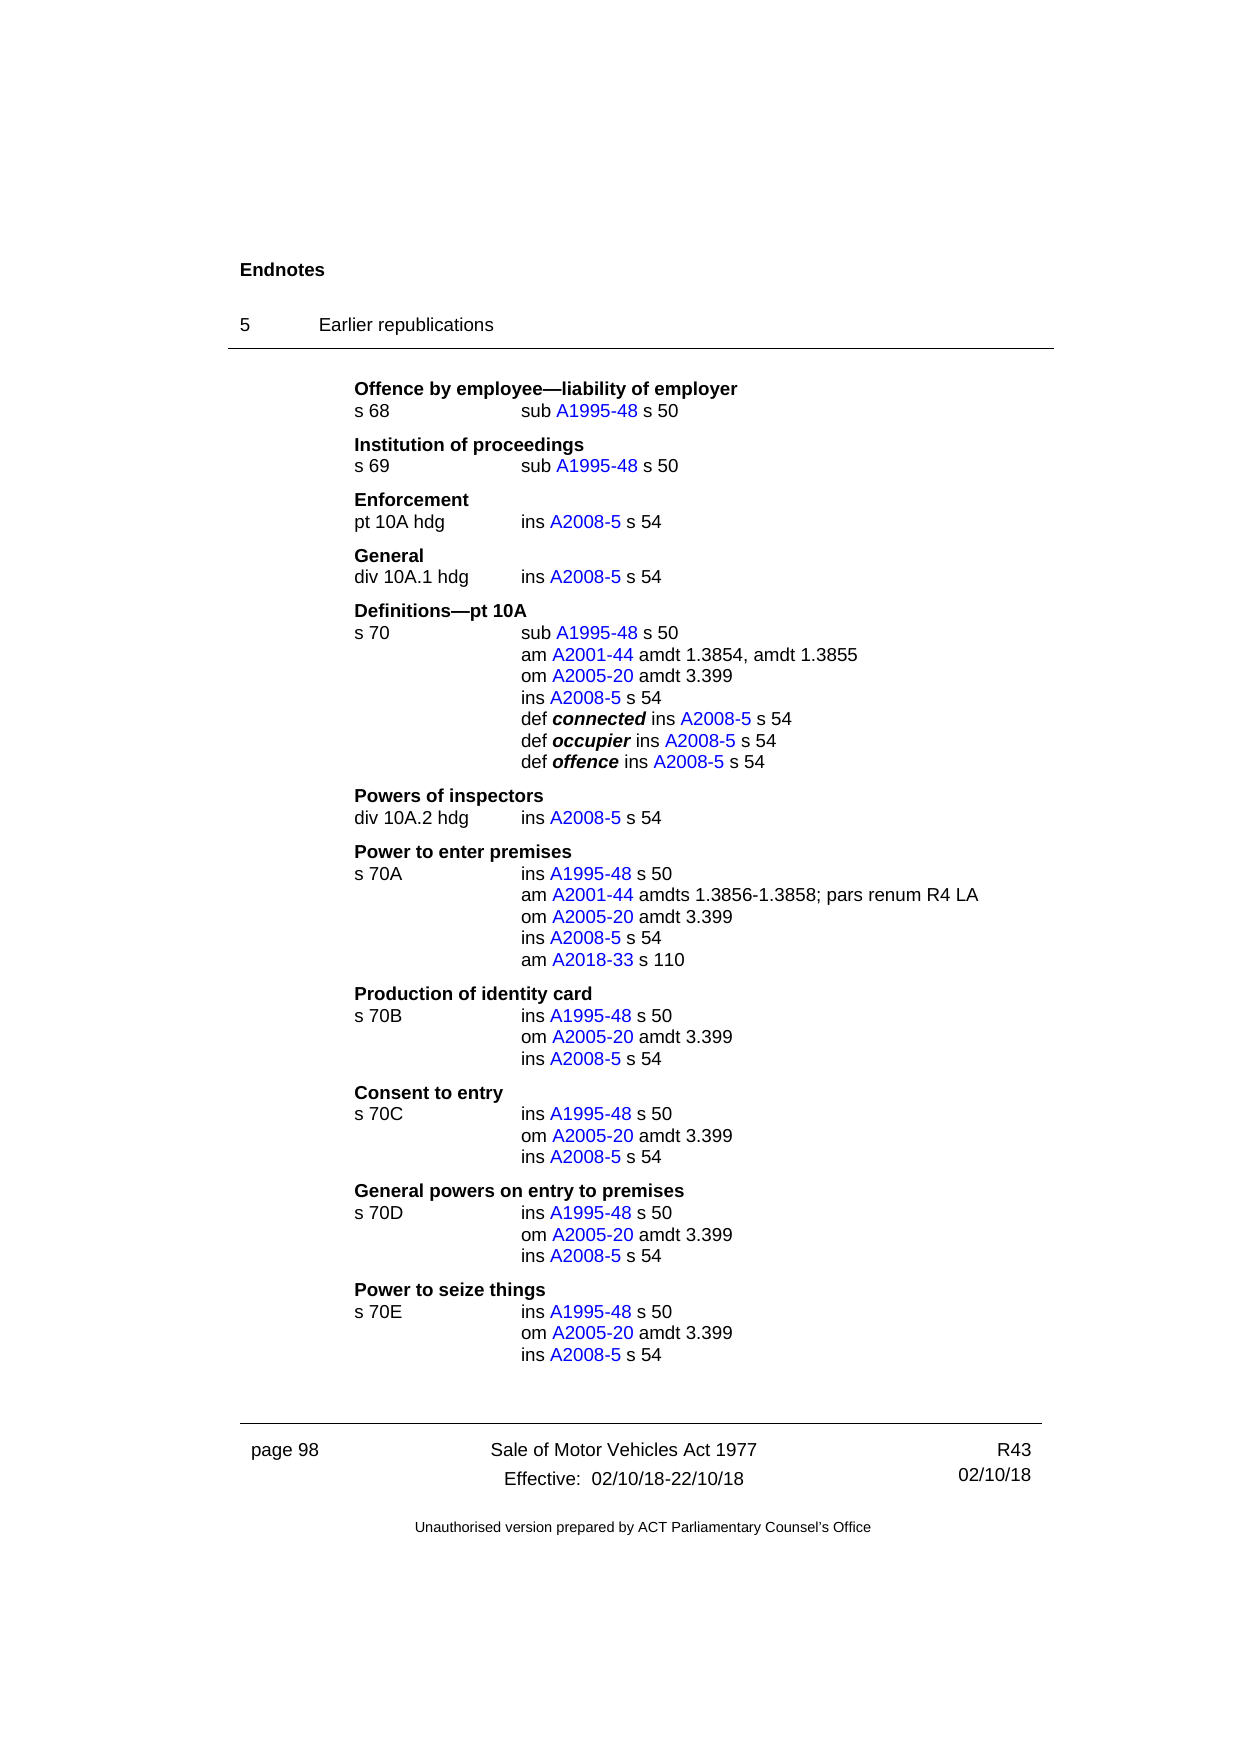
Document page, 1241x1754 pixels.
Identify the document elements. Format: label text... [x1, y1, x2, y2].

text Production of identity card [354, 983, 1042, 1004]
text om A2005-20 amdt 3.399 [354, 1322, 1042, 1344]
text General powers on entry to premises [354, 1180, 1042, 1202]
text om A2005-20 amdt 3.399 [354, 1026, 1042, 1047]
text ins A2008-5 s 54 [354, 687, 1042, 708]
text Powers of inspectors [354, 785, 1042, 807]
text ins A2008-5 s 54 [354, 1245, 1042, 1267]
text ins A2008-5 s 54 [354, 927, 1042, 949]
text def connected ins A2008-5 s 54 [354, 708, 1042, 730]
text s 70 sub A1995-48 s 50 [354, 622, 1042, 643]
text om A2005-20 amdt 3.399 [354, 665, 1042, 687]
text Consent to entry [354, 1082, 1042, 1103]
text General [354, 545, 1042, 566]
text Power to seize things [354, 1279, 1042, 1301]
text s 68 sub A1995-48 s 50 [354, 399, 1042, 421]
text ins A2008-5 s 54 [354, 1146, 1042, 1168]
text am A2001-44 amdts 1.3856-1.3858; pars renum R4 LA [354, 884, 1042, 906]
text om A2005-20 amdt 3.399 [354, 1125, 1042, 1146]
text Enforcement [354, 489, 1042, 511]
text am A2018-33 s 110 [354, 949, 1042, 970]
text Power to enter premises [354, 841, 1042, 862]
text s 70C ins A1995-48 s 50 [354, 1103, 1042, 1125]
text om A2005-20 amdt 3.399 [354, 1223, 1042, 1245]
text s 70B ins A1995-48 s 50 [354, 1004, 1042, 1026]
text div 10A.2 hdg ins A2008-5 s 54 [354, 807, 1042, 828]
text pt 10A hdg ins A2008-5 s 54 [354, 511, 1042, 532]
text s 70E ins A1995-48 s 50 [354, 1301, 1042, 1322]
text def offence ins A2008-5 s 54 [354, 751, 1042, 773]
text s 70A ins A1995-48 s 50 [354, 862, 1042, 884]
text s 70D ins A1995-48 s 50 [354, 1202, 1042, 1223]
text def occupier ins A2008-5 s 54 [354, 730, 1042, 751]
text om A2005-20 amdt 3.399 [354, 906, 1042, 927]
text Offence by employee—liability of employer [354, 378, 1042, 399]
text div 10A.1 hdg ins A2008-5 s 54 [354, 566, 1042, 588]
text Institution of proceedings [354, 433, 1042, 455]
text am A2001-44 amdt 1.3854, amdt 1.3855 [354, 643, 1042, 665]
text s 69 sub A1995-48 s 50 [354, 455, 1042, 477]
text ins A2008-5 s 54 [354, 1344, 1042, 1365]
text ins A2008-5 s 54 [354, 1047, 1042, 1069]
text Definitions—pt 10A [354, 600, 1042, 622]
